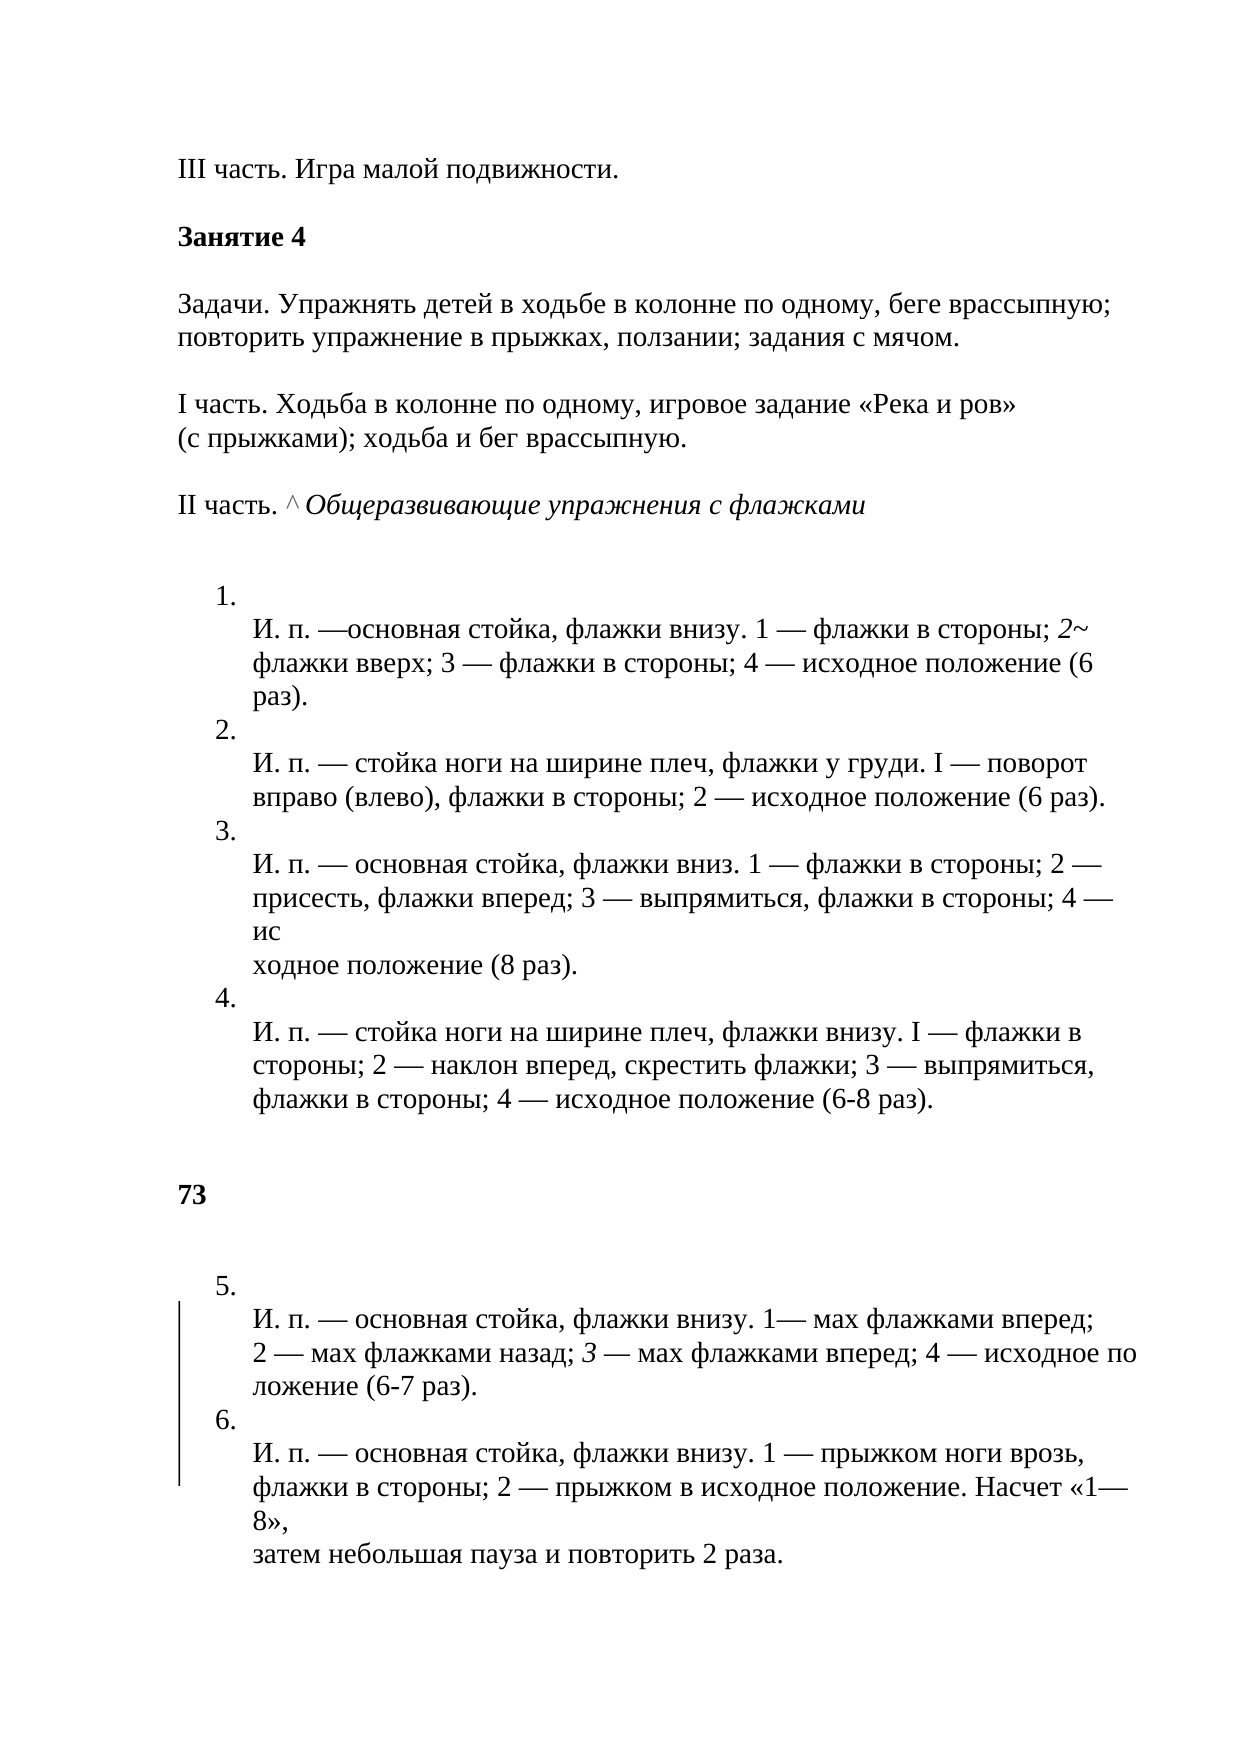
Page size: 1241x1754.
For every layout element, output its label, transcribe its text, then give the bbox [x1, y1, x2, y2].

list И. п. — стойка ноги на ширине плеч, флажки у груди. I — поворот вправо (влево), флажки в стороны; 2 — исходное положение (6 раз). [215, 712, 1152, 813]
list И. п. —основная стойка, флажки внизу. 1 — флажки в стороны; 2~ флажки вверх; 3 — флажки в стороны; 4 — исходное положение (6 раз). [215, 578, 1152, 712]
list И. п. — основная стойка, флажки вниз. 1 — флажки в стороны; 2 — присесть, флажки вперед; 3 — выпрямиться, флажки в стороны; 4 — ис ходное положение (8 раз). [215, 813, 1152, 980]
text 73 [177, 1144, 1152, 1239]
list И. п. — основная стойка, флажки внизу. 1 — прыжком ноги врозь, флажки в стороны; 2 — прыжком в исходное положение. Насчет «1—8», затем небольшая пауза и повторить 2 раза. [215, 1402, 1152, 1570]
list И. п. — основная стойка, флажки внизу. 1— мах флажками вперед; 2 — мах флажками назад; 3 — мах флажками вперед; 4 — исходное по ложение (6-7 раз). [215, 1268, 1152, 1402]
picture [177, 1301, 181, 1486]
list И. п. — стойка ноги на ширине плеч, флажки внизу. I — флажки в стороны; 2 — наклон вперед, скрестить флажки; 3 — выпрямиться, флажки в стороны; 4 — исходное положение (6-8 раз). [215, 980, 1152, 1114]
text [177, 118, 1152, 549]
